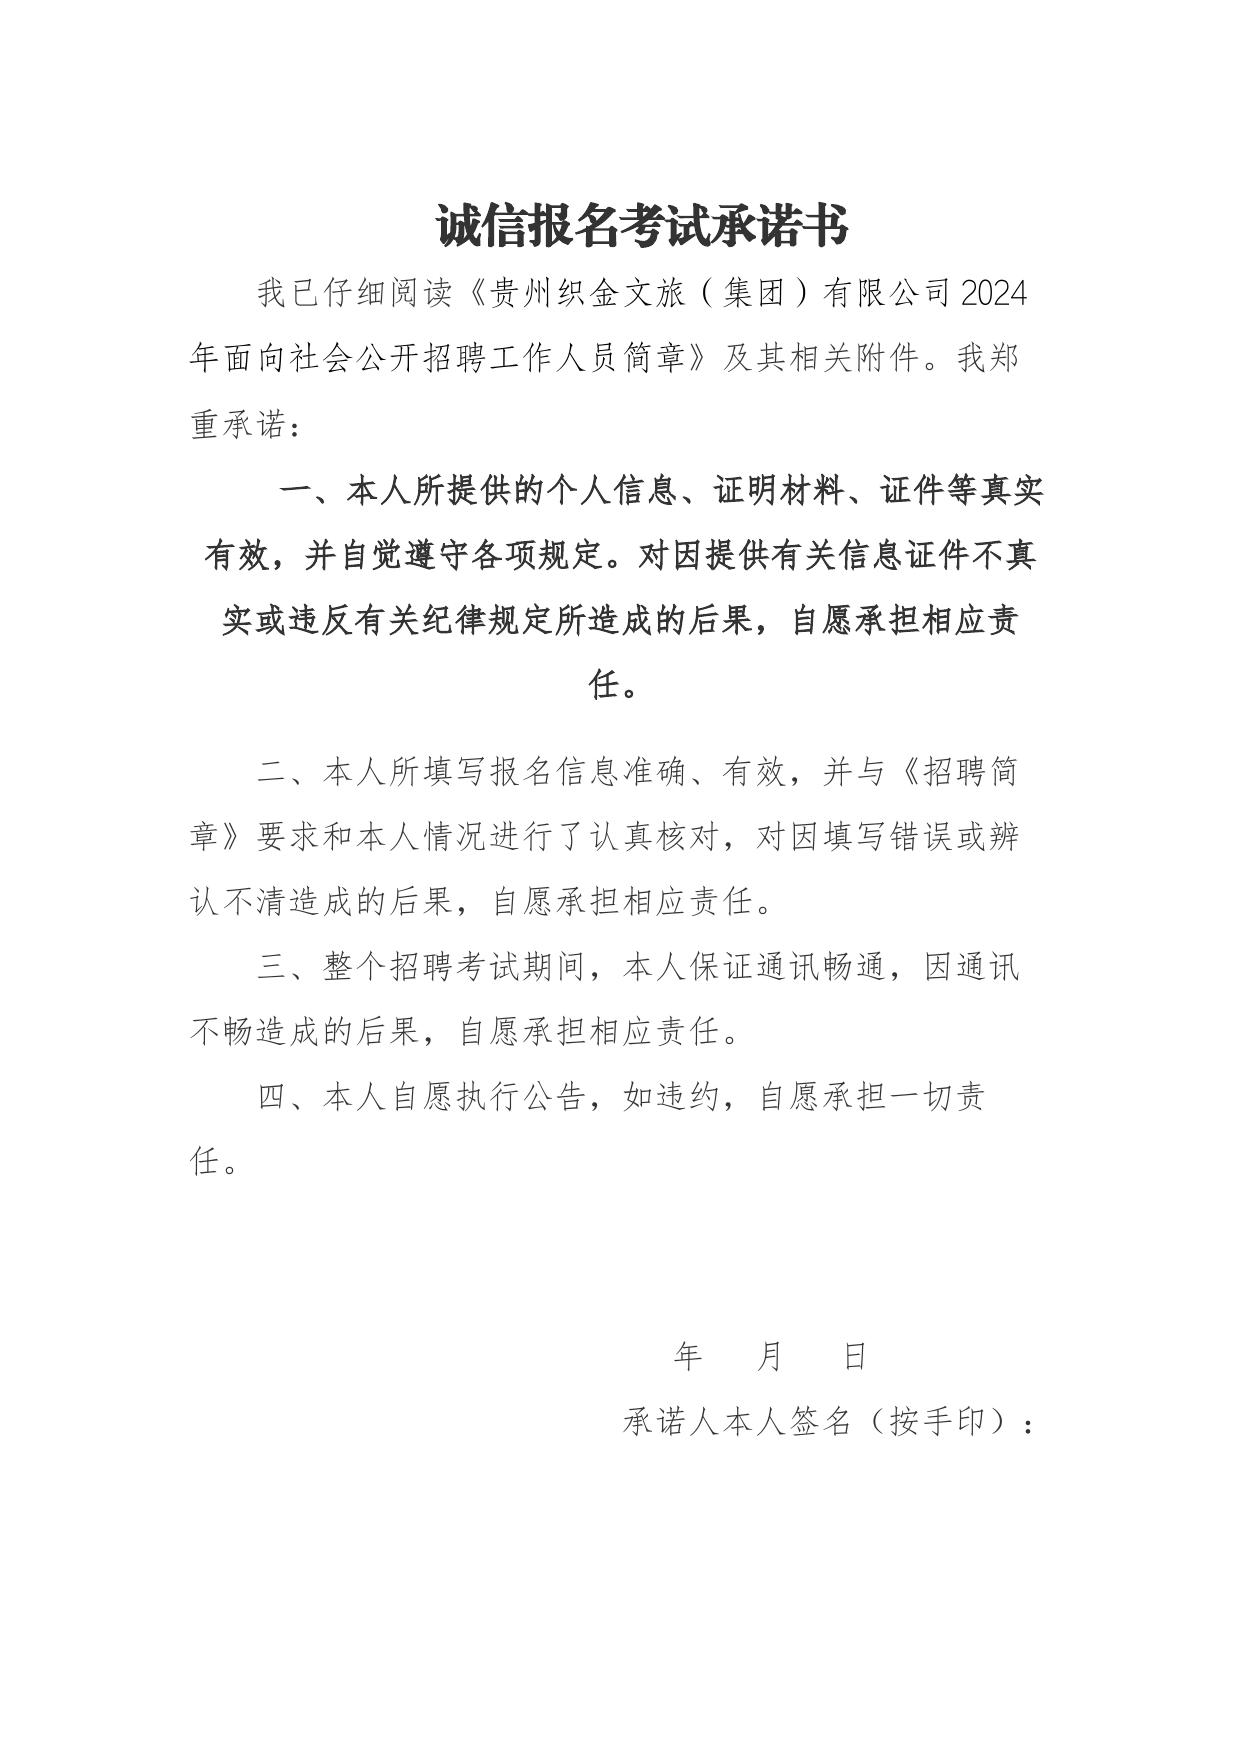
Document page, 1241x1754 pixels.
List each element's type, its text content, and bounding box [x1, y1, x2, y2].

text 年 月 日 [187, 1321, 1053, 1386]
text 三、整个招聘考试期间，本人保证通讯畅通，因通讯不畅造成的后果，自愿承担相应责任。 [187, 931, 1053, 1061]
subtitle 一、本人所提供的个人信息、证明材料、证件等真实有效，并自觉遵守各项规定。对因提供有关信息证件不真实或违反有关纪律规定所造成的后果，自愿承担相应责任。 [187, 454, 1053, 714]
text 我已仔细阅读《贵州织金文旅（集团）有限公司2024年面向社会公开招聘工作人员简章》及其相关附件。我郑重承诺： [187, 259, 1053, 454]
text 诚信报名考试承诺书 [187, 194, 1053, 259]
text 承诺人本人签名（按手印）： [187, 1386, 1053, 1451]
text 二、本人所填写报名信息准确、有效，并与《招聘简章》要求和本人情况进行了认真核对，对因填写错误或辨认不清造成的后果，自愿承担相应责任。 [187, 736, 1053, 931]
text 四、本人自愿执行公告，如违约，自愿承担一切责任。 [187, 1061, 1053, 1191]
